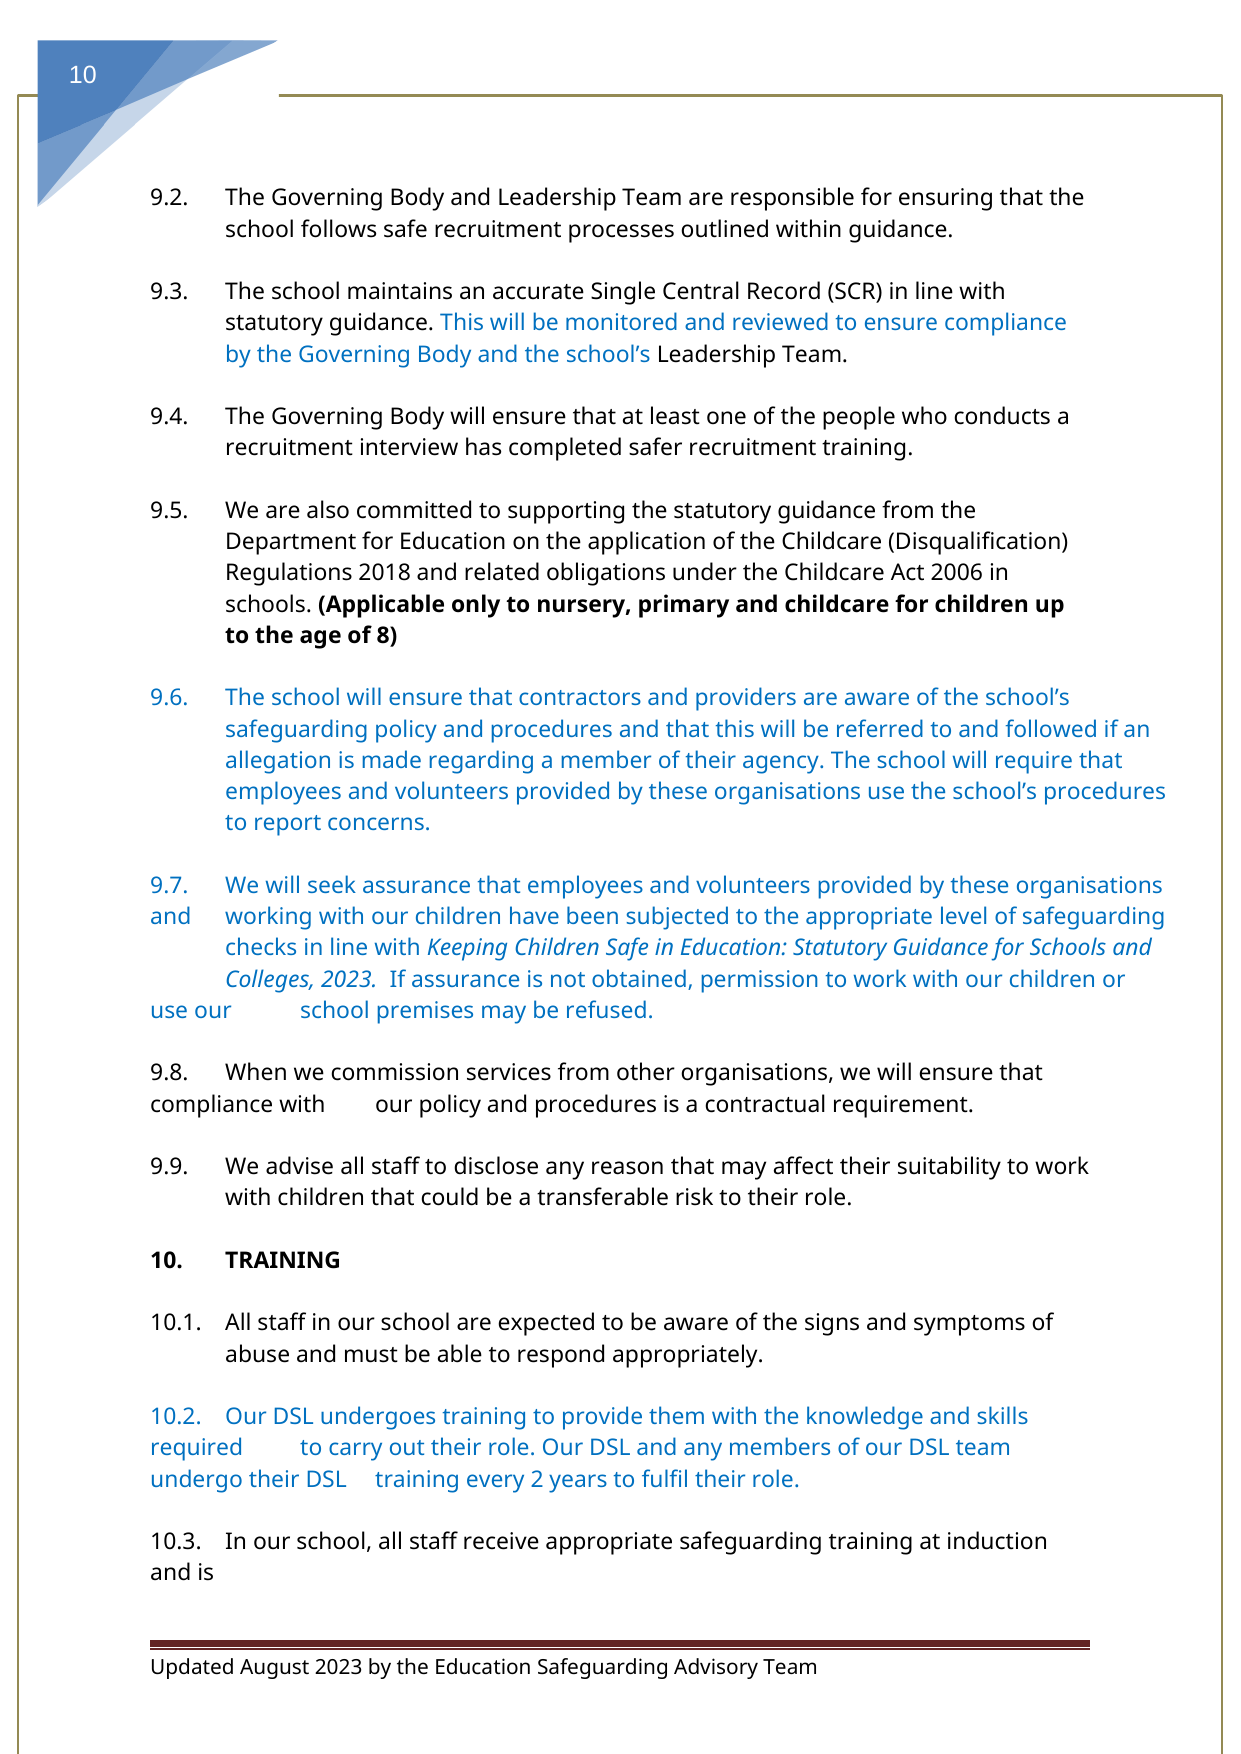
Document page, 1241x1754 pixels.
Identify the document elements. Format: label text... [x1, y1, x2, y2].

text 9.8. When we commission services from other organisations, we will ensure that compliance with our policy and procedures is a contractual requirement. [150, 1056, 1169, 1119]
text 9.7. We will seek assurance that employees and volunteers provided by these organisations and working with our children have been subjected to the appropriate level of safeguarding checks in line with Keeping Children Safe in Education: Statutory Guidance for Schools and Colleges, 2023. If assurance is not obtained, permission to work with our children or use our school premises may be refused. [150, 869, 1169, 1025]
text 9.4. The Governing Body will ensure that at least one of the people who conducts a recruitment interview has completed safer recruitment training. [150, 369, 1090, 462]
text 10. TRAINING [150, 1244, 1090, 1275]
text 10.1. All staff in our school are expected to be aware of the signs and symptoms of abuse and must be able to respond appropriately. [150, 1306, 1090, 1369]
text 9.6. The school will ensure that contractors and providers are aware of the school’s safeguarding policy and procedures and that this will be referred to and followed if an allegation is made regarding a member of their agency. The school will require that employees and volunteers provided by these organisations use the school’s procedures to report concerns. [150, 681, 1169, 837]
text 10.3. In our school, all staff receive appropriate safeguarding training at induction and is [150, 1525, 1090, 1587]
picture [37, 40, 279, 209]
text 9.5. We are also committed to supporting the statutory guidance from the Department for Education on the application of the Childcare (Disqualification) Regulations 2018 and related obligations under the Childcare Act 2006 in schools. (Applicable only to nursery, primary and childcare for children up to the age of 8) [150, 494, 1090, 650]
text 9.3. The school maintains an accurate Single Central Record (SCR) in line with statutory guidance. This will be monitored and reviewed to ensure compliance by the Governing Body and the school’s Leadership Team. [150, 275, 1090, 369]
text 9.2. The Governing Body and Leadership Team are responsible for ensuring that the school follows safe recruitment processes outlined within guidance. [150, 150, 1090, 244]
text 9.9. We advise all staff to disclose any reason that may affect their suitability to work with children that could be a transferable risk to their role. [150, 1150, 1090, 1212]
text 10.2. Our DSL undergoes training to provide them with the knowledge and skills required to carry out their role. Our DSL and any members of our DSL team undergo their DSL training every 2 years to fulfil their role. [150, 1400, 1090, 1494]
